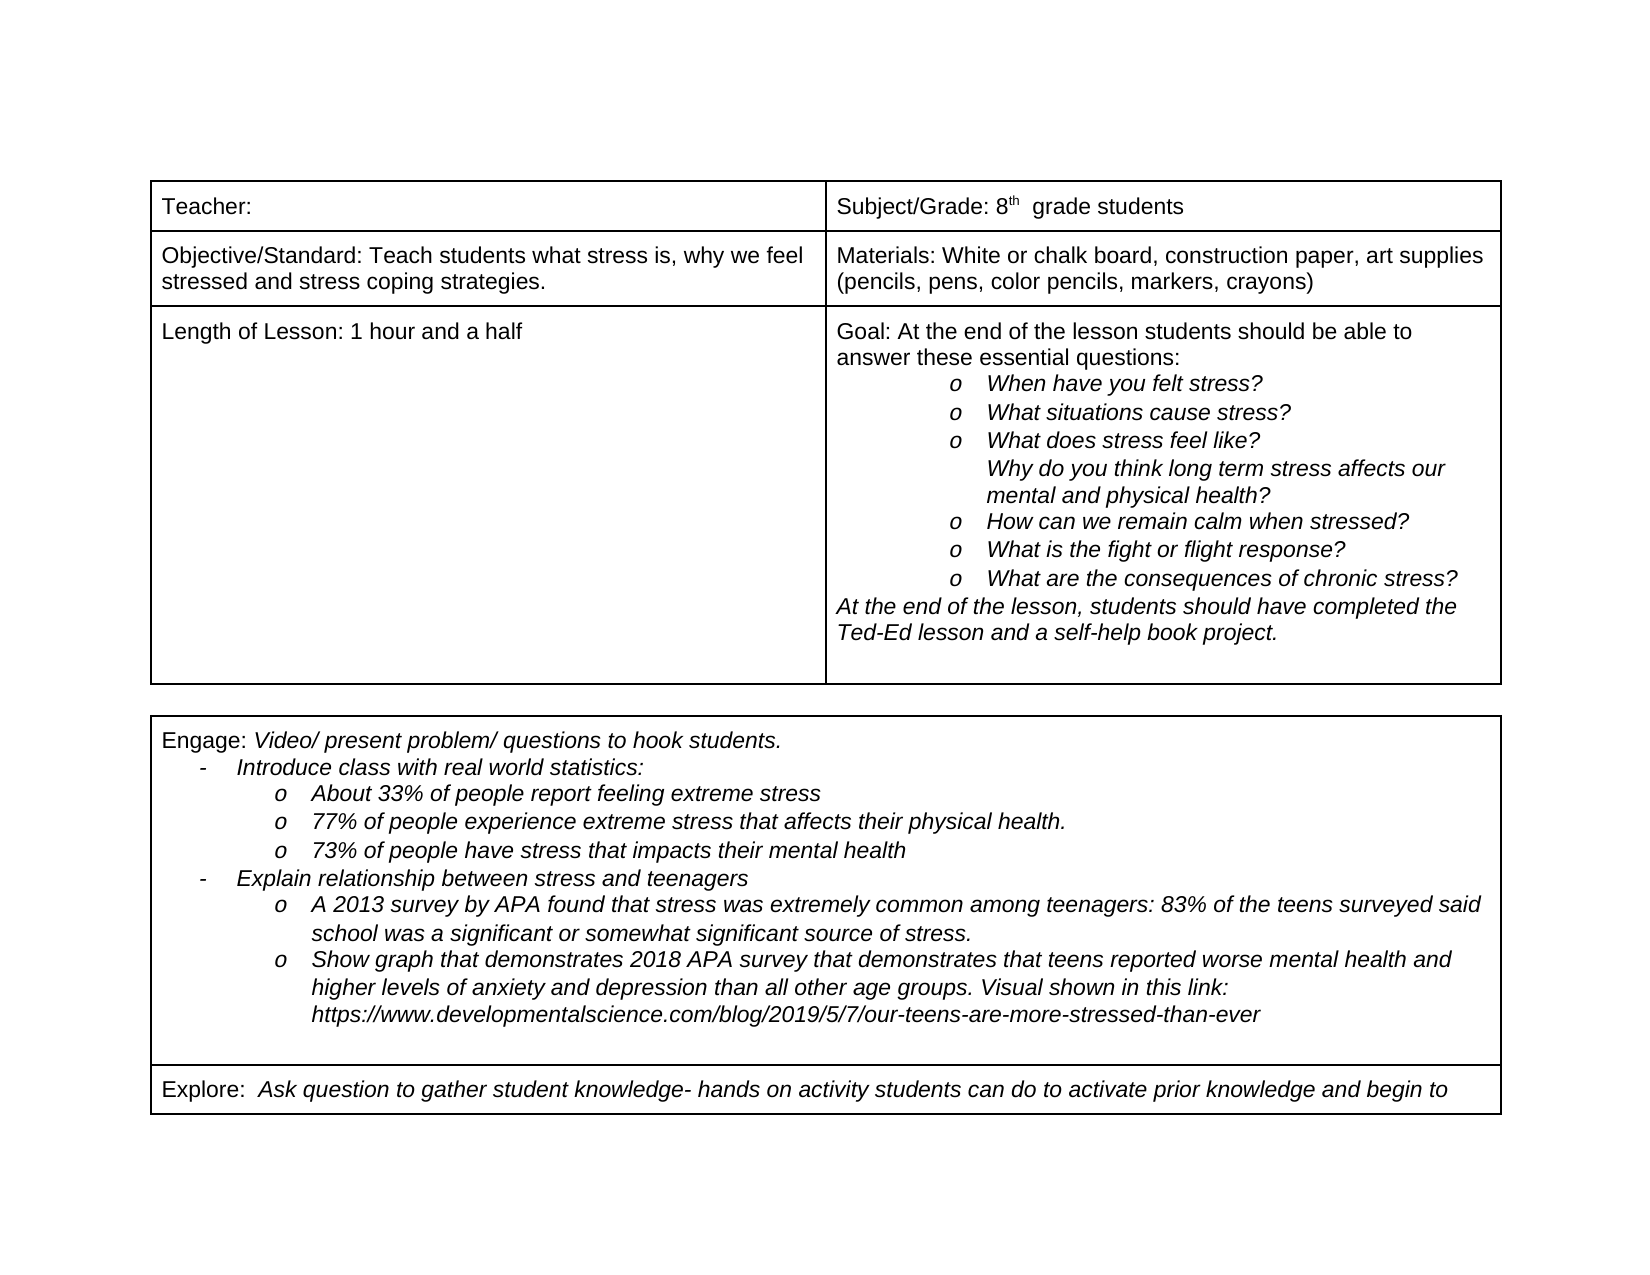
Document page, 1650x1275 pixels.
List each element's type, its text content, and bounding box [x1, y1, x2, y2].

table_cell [152, 1066, 1500, 1113]
table_header Teacher: [152, 182, 825, 229]
table_cell Length of Lesson: 1 hour and a half [152, 307, 825, 682]
table_cell Goal: At the end of the lesson students should be able to answer these essential questions: When have you felt stress? What situations cause stress? What does stress feel like? Why do you think long term stress affects our mental and physical health? How can we remain calm when stressed? What is the fight or flight response? What are the consequences of chronic stress? At the end of the lesson, students should have completed the Ted-Ed lesson and a self-help book project. [827, 307, 1500, 682]
table_header Subject/Grade: 8th grade students [827, 182, 1500, 229]
table_cell Objective/Standard: Teach students what stress is, why we feel stressed and stress coping strategies. [152, 232, 825, 305]
table_cell Materials: White or chalk board, construction paper, art supplies (pencils, pens, color pencils, markers, crayons) [827, 232, 1500, 305]
table_header Engage: Video/ present problem/ questions to hook students. Introduce class with real world statistics: About 33% of people report feeling extreme stress 77% of people experience extreme stress that affects their physical health. 73% of people have stress that impacts their mental health Explain relationship between stress and teenagers A 2013 survey by APA found that stress was extremely common among teenagers: 83% of the teens surveyed said school was a significant or somewhat significant source of stress. Show graph that demonstrates 2018 APA survey that demonstrates that teens reported worse mental health and higher levels of anxiety and depression than all other age groups. Visual shown in this link: https://www.developmentalscience.com/blog/2019/5/7/our-teens-are-more-stressed-than-ever [152, 717, 1500, 1064]
